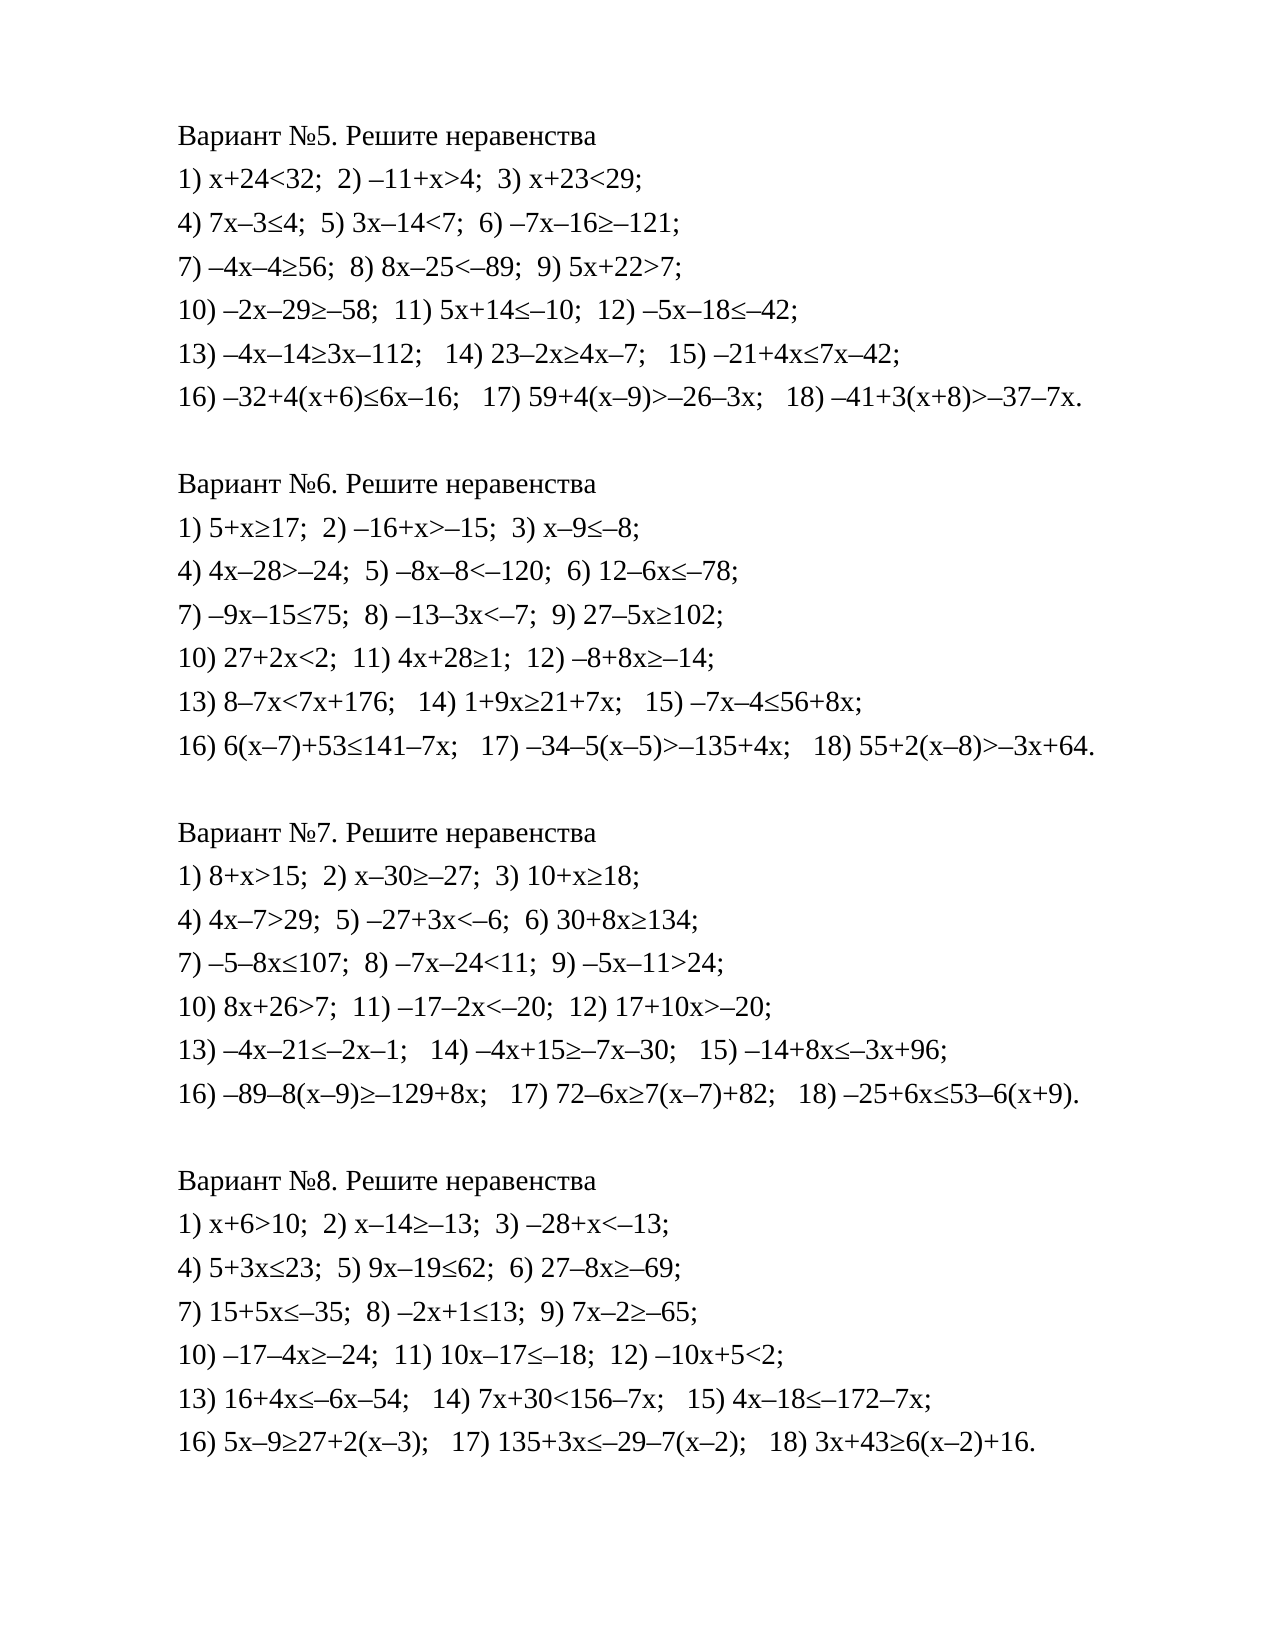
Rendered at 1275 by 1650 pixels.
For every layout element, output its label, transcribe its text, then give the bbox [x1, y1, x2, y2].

text 7) 15+5x≤–35; 8) –2x+1≤13; 9) 7x–2≥–65; [177, 1294, 1186, 1327]
text 4) 5+3x≤23; 5) 9x–19≤62; 6) 27–8x≥–69; [177, 1250, 1186, 1284]
text 7) –5–8x≤107; 8) –7x–24<11; 9) –5x–11>24; [177, 945, 1186, 979]
text Вариант №8. Решите неравенства [177, 1163, 1186, 1197]
text 1) 5+x≥17; 2) –16+x>–15; 3) x–9≤–8; [177, 510, 1186, 543]
text 4) 4x–7>29; 5) –27+3x<–6; 6) 30+8x≥134; [177, 902, 1186, 935]
text 4) 4x–28>–24; 5) –8x–8<–120; 6) 12–6x≤–78; [177, 553, 1186, 587]
text Вариант №6. Решите неравенства [177, 466, 1186, 500]
text 16) –32+4(x+6)≤6x–16; 17) 59+4(x–9)>–26–3x; 18) –41+3(x+8)>–37–7x. [177, 379, 1186, 413]
text 13) 16+4x≤–6x–54; 14) 7x+30<156–7x; 15) 4x–18≤–172–7x; [177, 1381, 1186, 1414]
text Вариант №5. Решите неравенства [177, 118, 1186, 152]
text 13) 8–7x<7x+176; 14) 1+9x≥21+7x; 15) –7x–4≤56+8x; [177, 684, 1186, 718]
text 13) –4x–14≥3x–112; 14) 23–2x≥4x–7; 15) –21+4x≤7x–42; [177, 336, 1186, 369]
text 7) –4x–4≥56; 8) 8x–25<–89; 9) 5x+22>7; [177, 249, 1186, 282]
text 16) 5x–9≥27+2(x–3); 17) 135+3x≤–29–7(x–2); 18) 3x+43≥6(x–2)+16. [177, 1424, 1186, 1458]
text 1) x+6>10; 2) x–14≥–13; 3) –28+x<–13; [177, 1207, 1186, 1240]
text 10) –17–4x≥–24; 11) 10x–17≤–18; 12) –10x+5<2; [177, 1337, 1186, 1371]
text 7) –9x–15≤75; 8) –13–3x<–7; 9) 27–5x≥102; [177, 597, 1186, 631]
text 10) 27+2x<2; 11) 4x+28≥1; 12) –8+8x≥–14; [177, 641, 1186, 674]
text 16) 6(x–7)+53≤141–7x; 17) –34–5(x–5)>–135+4x; 18) 55+2(x–8)>–3x+64. [177, 728, 1186, 761]
text 1) 8+x>15; 2) x–30≥–27; 3) 10+x≥18; [177, 858, 1186, 892]
text 1) x+24<32; 2) –11+x>4; 3) x+23<29; [177, 162, 1186, 195]
text 13) –4x–21≤–2x–1; 14) –4x+15≥–7x–30; 15) –14+8x≤–3x+96; [177, 1032, 1186, 1066]
text Вариант №7. Решите неравенства [177, 815, 1186, 848]
text 10) –2x–29≥–58; 11) 5x+14≤–10; 12) –5x–18≤–42; [177, 292, 1186, 326]
text 4) 7x–3≤4; 5) 3x–14<7; 6) –7x–16≥–121; [177, 205, 1186, 239]
text 16) –89–8(x–9)≥–129+8x; 17) 72–6x≥7(x–7)+82; 18) –25+6x≤53–6(x+9). [177, 1076, 1186, 1109]
text 10) 8x+26>7; 11) –17–2x<–20; 12) 17+10x>–20; [177, 989, 1186, 1022]
